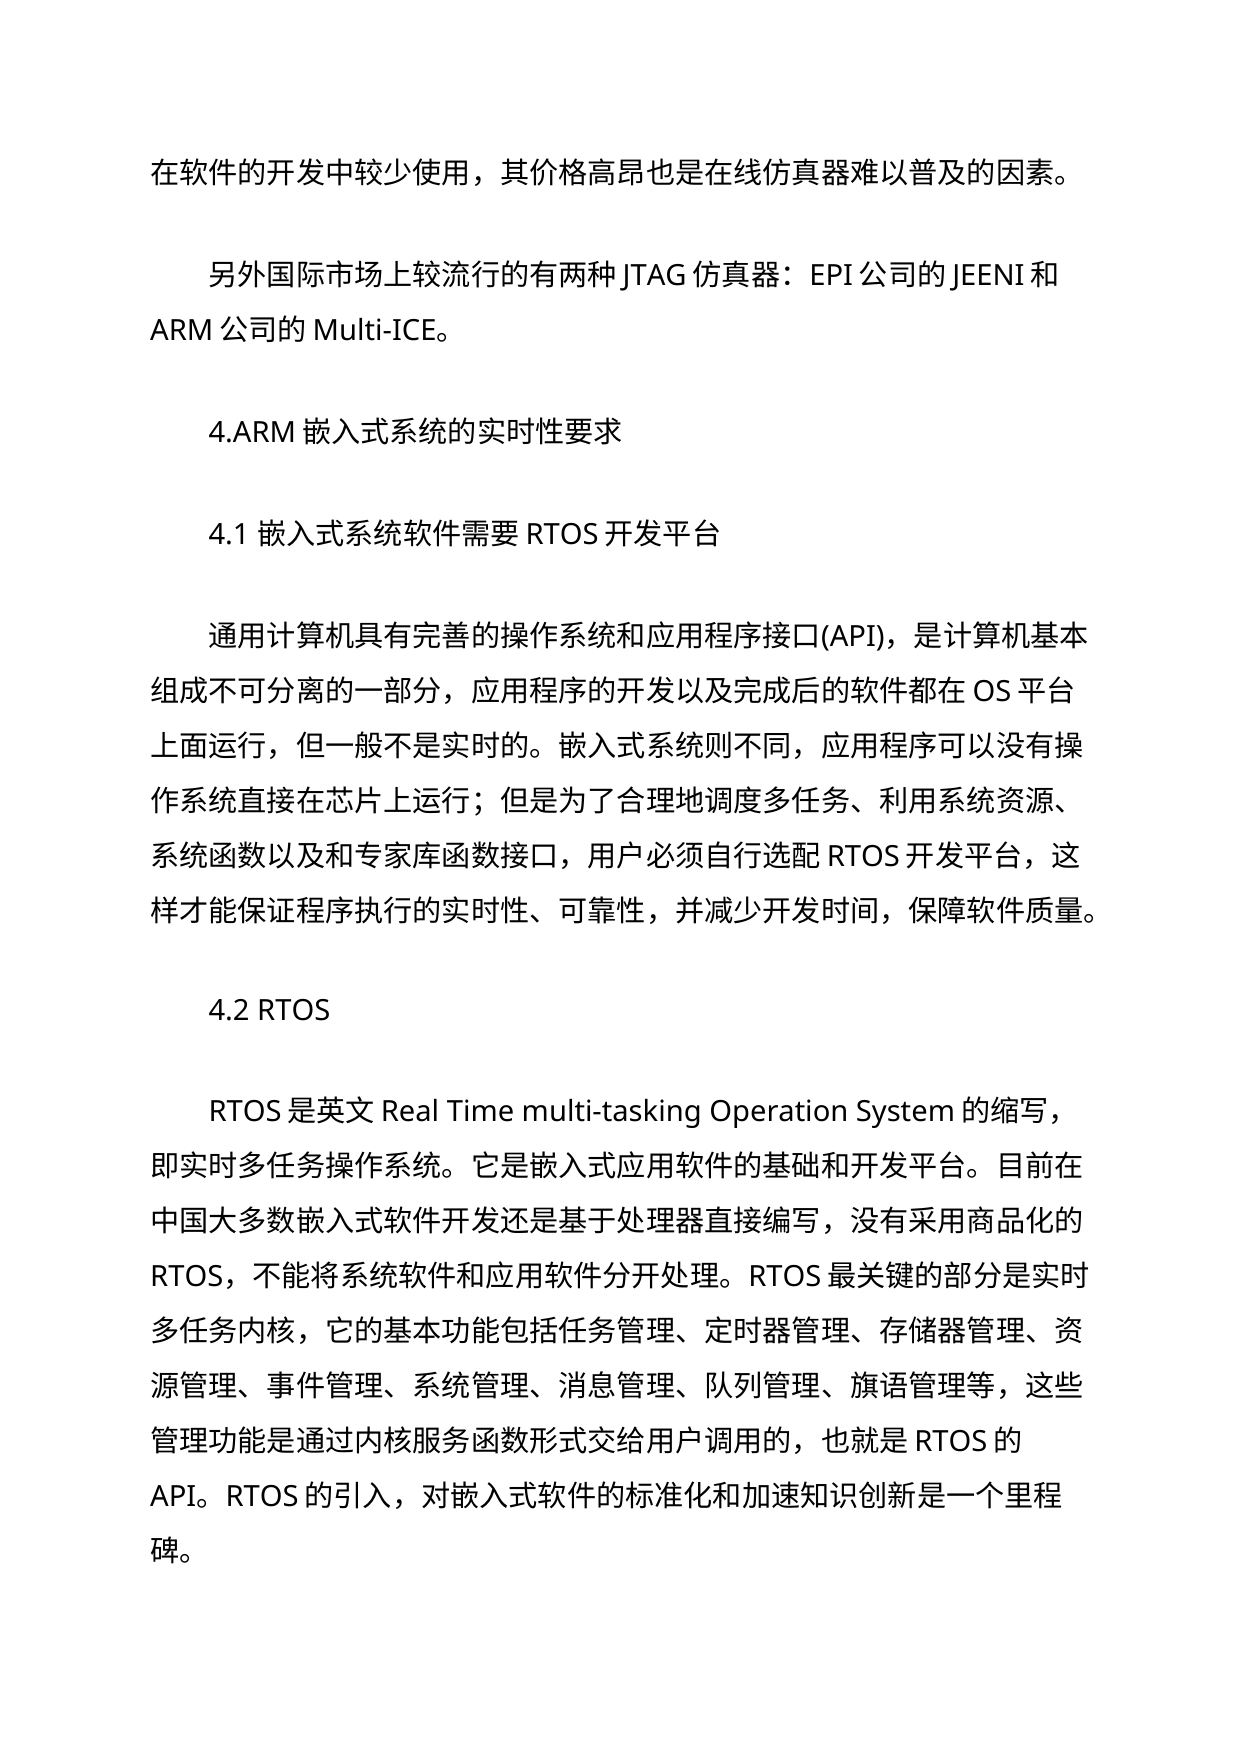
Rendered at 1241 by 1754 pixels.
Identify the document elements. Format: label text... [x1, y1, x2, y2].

text 另外国际市场上较流行的有两种JTAG仿真器：EPI公司的JEENI和ARM公司的Multi-ICE。 [150, 252, 1090, 349]
text RTOS是英文Real Time multi-tasking Operation System的缩写，即实时多任务操作系统。它是嵌入式应用软件的基础和开发平台。目前在中国大多数嵌入式软件开发还是基于处理器直接编写，没有采用商品化的RTOS，不能将系统软件和应用软件分开处理。RTOS最关键的部分是实时多任务内核，它的基本功能包括任务管理、定时器管理、存储器管理、资源管理、事件管理、系统管理、消息管理、队列管理、旗语管理等，这些管理功能是通过内核服务函数形式交给用户调用的，也就是RTOS的API。RTOS的引入，对嵌入式软件的标准化和加速知识创新是一个里程碑。 [150, 1088, 1090, 1569]
text 4.2 RTOS [150, 989, 1090, 1029]
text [150, 150, 1090, 192]
text 4.ARM嵌入式系统的实时性要求 [150, 409, 1090, 451]
text 通用计算机具有完善的操作系统和应用程序接口(API)，是计算机基本组成不可分离的一部分，应用程序的开发以及完成后的软件都在OS平台上面运行，但一般不是实时的。嵌入式系统则不同，应用程序可以没有操作系统直接在芯片上运行；但是为了合理地调度多任务、利用系统资源、系统函数以及和专家库函数接口，用户必须自行选配RTOS开发平台，这样才能保证程序执行的实时性、可靠性，并减少开发时间，保障软件质量。 [150, 613, 1090, 930]
text 4.1 嵌入式系统软件需要RTOS开发平台 [150, 511, 1090, 553]
